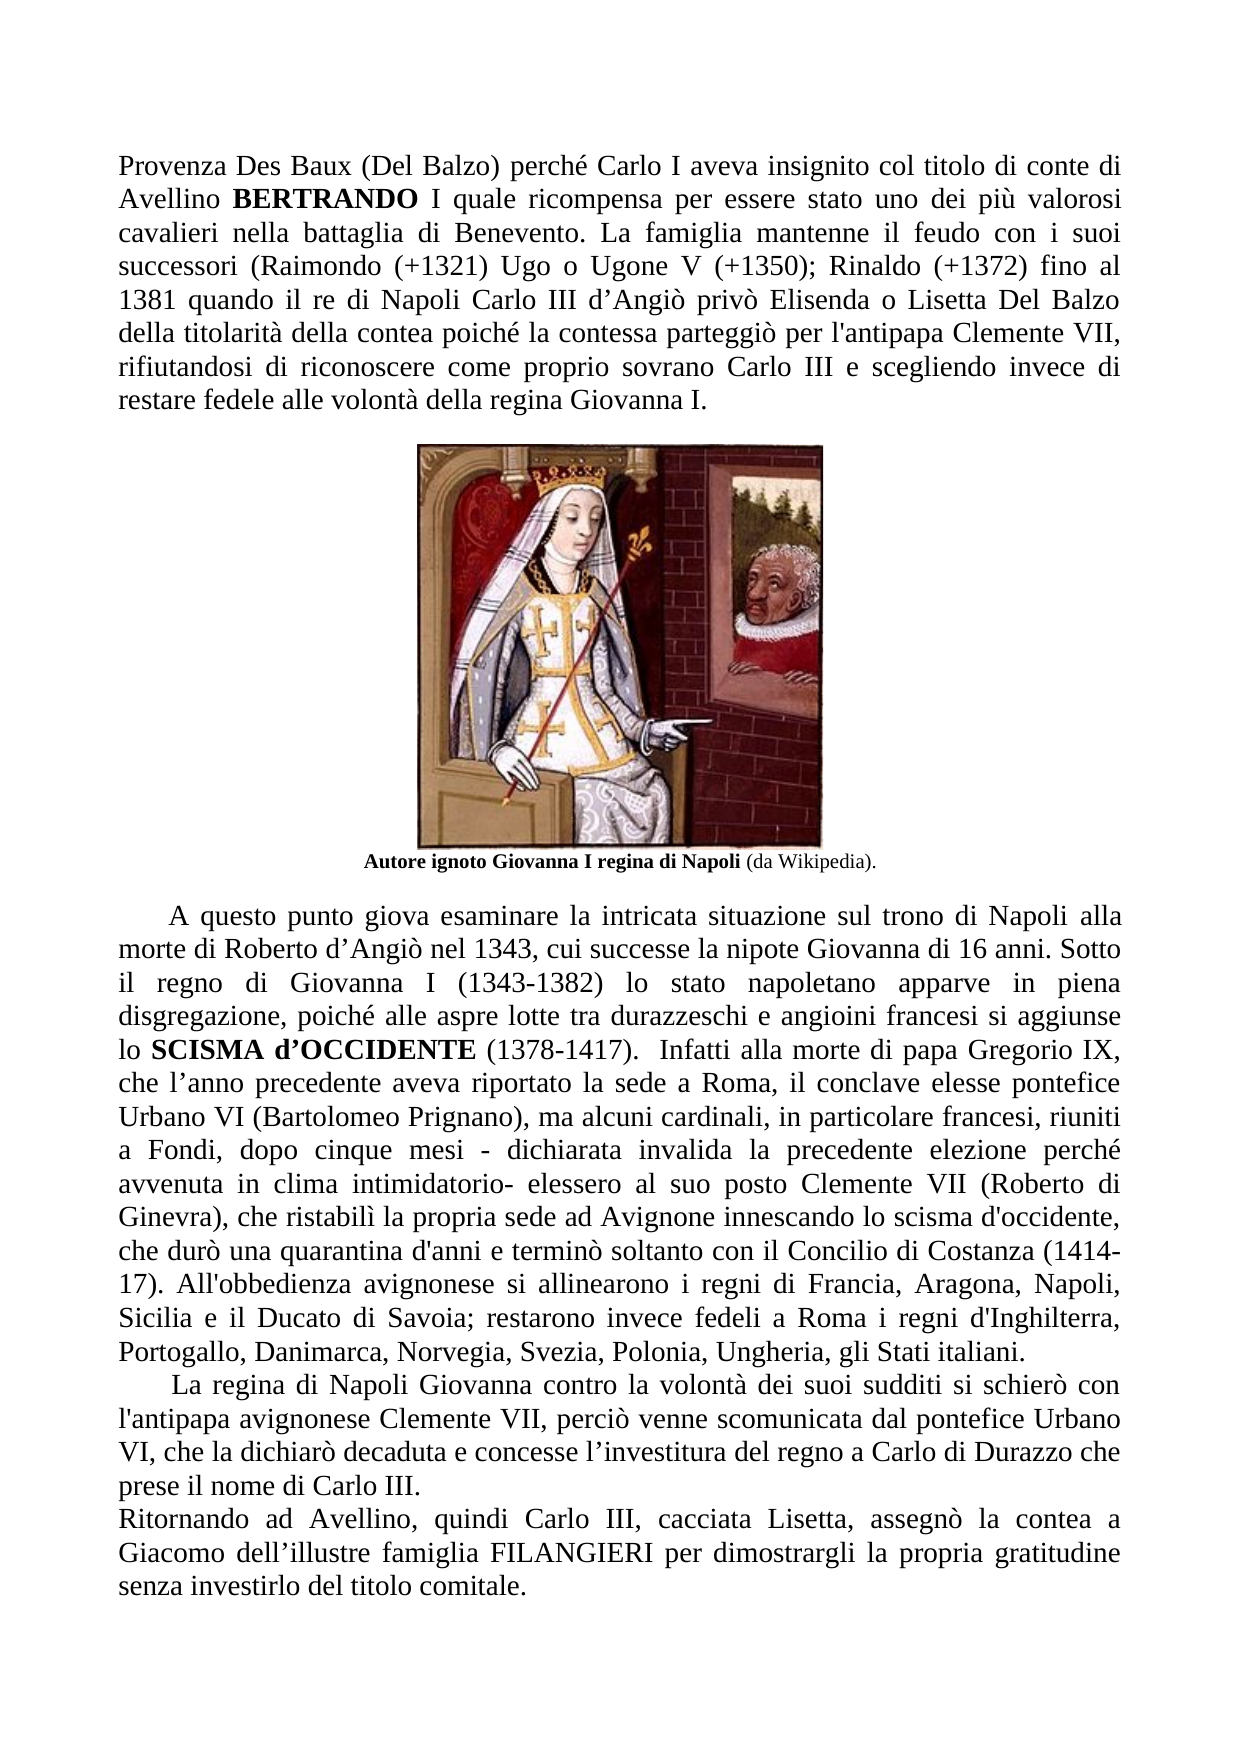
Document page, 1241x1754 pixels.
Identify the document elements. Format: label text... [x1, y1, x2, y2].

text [118, 148, 1122, 416]
text Autore ignoto Giovanna I regina di Napoli (da Wikipedia). [118, 849, 1122, 873]
text Ritornando ad Avellino, quindi Carlo III, cacciata Lisetta, assegnò la contea a Giacomo dell’illustre famiglia FILANGIERI per dimostrargli la propria gratitudine senza investirlo del titolo comitale. [118, 1501, 1122, 1602]
text La regina di Napoli Giovanna contro la volontà dei suoi sudditi si schierò con l'antipapa avignonese Clemente VII, perciò venne scomunicata dal pontefice Urbano VI, che la dichiarò decaduta e concesse l’investitura del regno a Carlo di Durazzo che prese il nome di Carlo III. [118, 1367, 1122, 1501]
text A questo punto giova esaminare la intricata situazione sul trono di Napoli alla morte di Roberto d’Angiò nel 1343, cui successe la nipote Giovanna di 16 anni. Sotto il regno di Giovanna I (1343-1382) lo stato napoletano apparve in piena disgregazione, poiché alle aspre lotte tra durazzeschi e angioini francesi si aggiunse lo SCISMA d’OCCIDENTE (1378-1417). Infatti alla morte di papa Gregorio IX, che l’anno precedente aveva riportato la sede a Roma, il conclave elesse pontefice Urbano VI (Bartolomeo Prignano), ma alcuni cardinali, in particolare francesi, riuniti a Fondi, dopo cinque mesi - dichiarata invalida la precedente elezione perché avvenuta in clima intimidatorio- elessero al suo posto Clemente VII (Roberto di Ginevra), che ristabilì la propria sede ad Avignone innescando lo scisma d'occidente, che durò una quarantina d'anni e terminò soltanto con il Concilio di Costanza (1414-17). All'obbedienza avignonese si allinearono i regni di Francia, Aragona, Napoli, Sicilia e il Ducato di Savoia; restarono invece fedeli a Roma i regni d'Inghilterra, Portogallo, Danimarca, Norvegia, Svezia, Polonia, Ungheria, gli Stati italiani. [118, 898, 1122, 1367]
picture [417, 444, 824, 850]
